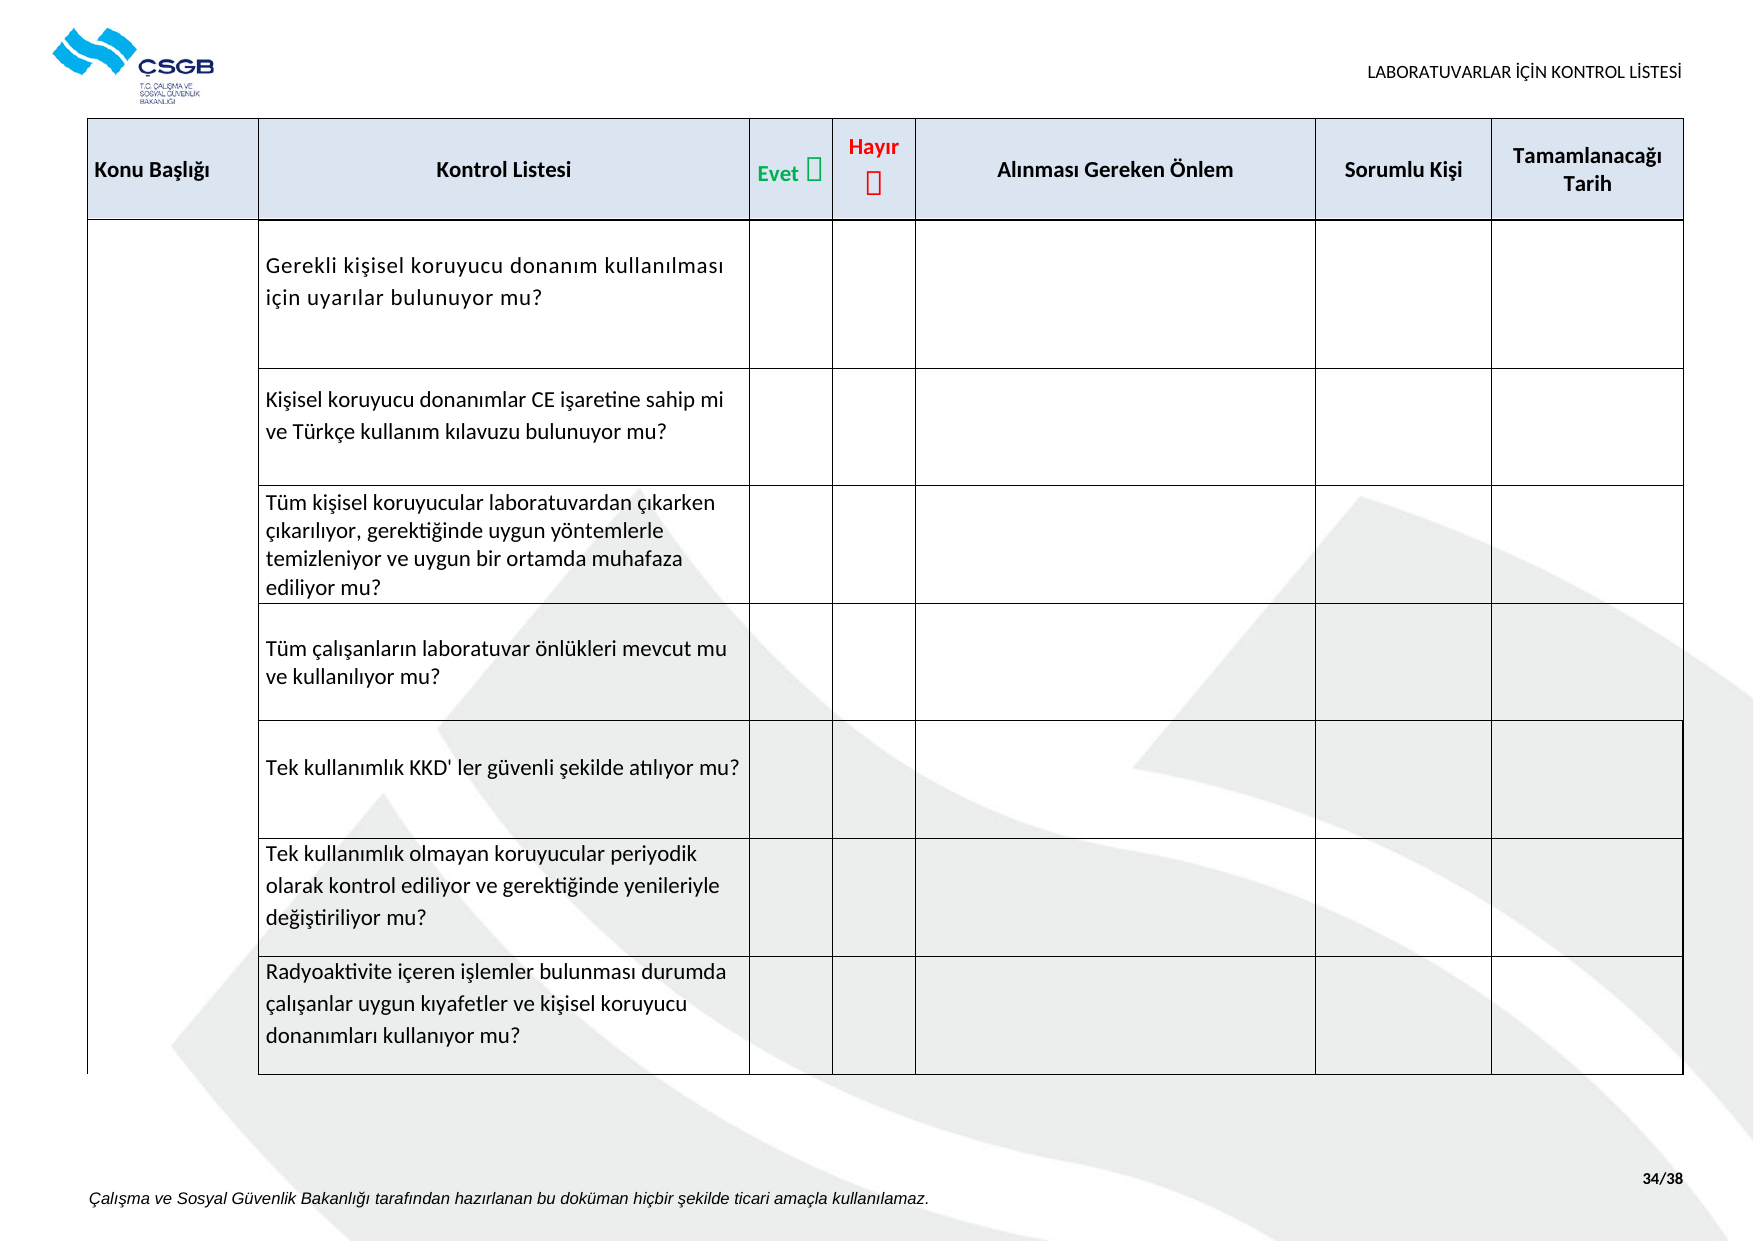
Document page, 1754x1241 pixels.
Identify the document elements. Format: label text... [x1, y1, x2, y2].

table_cell [750, 221, 832, 368]
table_cell [833, 221, 915, 368]
table_header Evet  [750, 119, 832, 218]
table_header Konu Başlığı [88, 119, 258, 218]
table_cell Kişisel koruyucu donanımlar CE işaretine sahip mi ve Türkçe kullanım kılavuzu bulunuyor mu? [259, 369, 749, 485]
table_cell [1316, 839, 1491, 956]
table_cell [750, 369, 832, 485]
table_cell [916, 957, 1315, 1074]
table_header Alınması Gereken Önlem [916, 119, 1315, 218]
table_cell [1492, 957, 1682, 1074]
table_cell [916, 369, 1315, 485]
table_cell [833, 721, 915, 838]
table_cell [916, 604, 1315, 720]
table_cell Radyoaktivite içeren işlemler bulunması durumda çalışanlar uygun kıyafetler ve kişisel koruyucu donanımları kullanıyor mu? [259, 957, 749, 1074]
table_cell [1316, 221, 1491, 368]
table_cell Gerekli kişisel koruyucu donanım kullanılması için uyarılar bulunuyor mu? [259, 221, 749, 368]
table_header Hayır  [833, 119, 915, 218]
table_cell [916, 221, 1315, 368]
table_cell [750, 721, 832, 838]
table_cell [833, 604, 915, 720]
table_cell [1492, 486, 1683, 603]
table_cell [916, 839, 1315, 956]
table_cell [916, 721, 1315, 838]
table_cell Tüm çalışanların laboratuvar önlükleri mevcut mu ve kullanılıyor mu? [259, 604, 749, 720]
table_cell [1316, 604, 1491, 720]
table_cell Tek kullanımlık KKD' ler güvenli şekilde atılıyor mu? [259, 721, 749, 838]
table_cell [750, 604, 832, 720]
table_cell [833, 369, 915, 485]
table_cell [750, 486, 832, 603]
picture [158, 477, 1754, 1241]
table_cell [833, 486, 915, 603]
table_cell [1492, 839, 1682, 956]
table_cell [750, 957, 832, 1074]
table_header Kontrol Listesi [259, 119, 749, 218]
table_cell Tek kullanımlık olmayan koruyucular periyodik olarak kontrol ediliyor ve gerektiğinde yenileriyle değiştiriliyor mu? [259, 839, 749, 956]
picture [52, 27, 214, 104]
table_cell [1492, 721, 1682, 838]
table_cell [1492, 221, 1683, 368]
table_cell [1492, 369, 1683, 485]
table_cell [1492, 604, 1683, 720]
table_cell [916, 486, 1315, 603]
table_cell [1316, 369, 1491, 485]
table_cell [1316, 721, 1491, 838]
table_cell [1316, 957, 1491, 1074]
table_header Sorumlu Kişi [1316, 119, 1491, 218]
table_cell [750, 839, 832, 956]
table_cell [1316, 486, 1491, 603]
table_cell [833, 957, 915, 1074]
table_cell Tüm kişisel koruyucular laboratuvardan çıkarken çıkarılıyor, gerektiğinde uygun yöntemlerle temizleniyor ve uygun bir ortamda muhafaza ediliyor mu? [259, 486, 749, 603]
table_header Tamamlanacağı Tarih [1492, 119, 1683, 218]
table_cell [833, 839, 915, 956]
